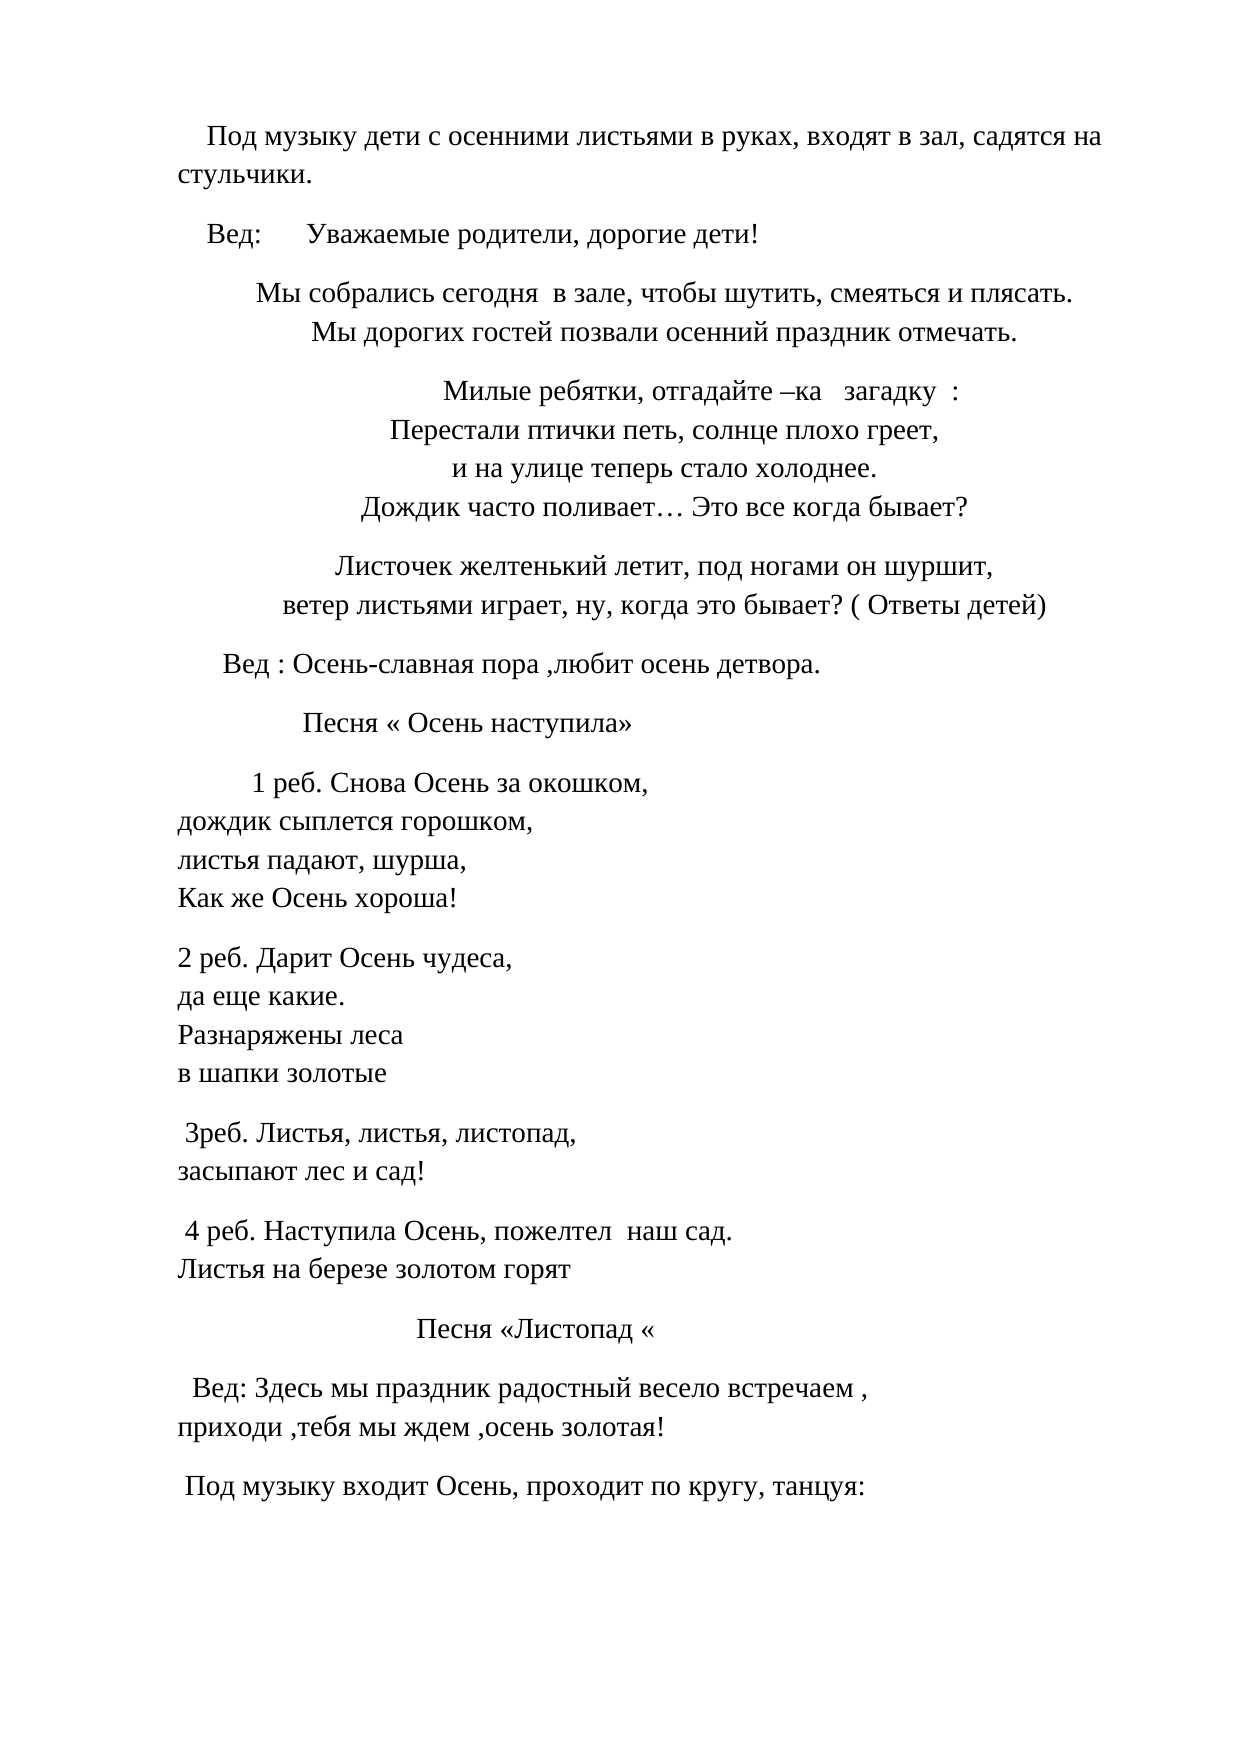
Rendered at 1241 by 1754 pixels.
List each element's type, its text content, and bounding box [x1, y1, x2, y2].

text Мы собрались сегодня в зале, чтобы шутить, смеяться и плясать. Мы дорогих гостей позвали осенний праздник отмечать. [177, 275, 1152, 347]
text 3реб. Листья, листья, листопад, засыпают лес и сад! [177, 1115, 1152, 1187]
text Вед: Уважаемые родители, дорогие дети! [177, 216, 1152, 249]
text 4 реб. Наступила Осень, пожелтел наш сад. Листья на березе золотом горят [177, 1213, 1152, 1285]
text Песня «Листопад « [177, 1311, 1152, 1344]
text Под музыку входит Осень, проходит по кругу, танцуя: [177, 1468, 1152, 1502]
text Милые ребятки, отгадайте –ка загадку : Перестали птички петь, солнце плохо греет, и на улице теперь стало холоднее. Дождик часто поливает… Это все когда бывает? [177, 373, 1152, 522]
text Песня « Осень наступила» [177, 706, 1152, 739]
text Вед: Здесь мы праздник радостный весело встречаем , приходи ,тебя мы ждем ,осень золотая! [177, 1370, 1152, 1442]
text Вед : Осень-славная пора ,любит осень детвора. [177, 646, 1152, 680]
text Под музыку дети с осенними листьями в руках, входят в зал, садятся на стульчики. [177, 118, 1152, 190]
text Листочек желтенький летит, под ногами он шуршит, ветер листьями играет, ну, когда это бывает? ( Ответы детей) [177, 548, 1152, 620]
text 1 реб. Снова Осень за окошком, дождик сыплется горошком, листья падают, шурша, Как же Осень хороша! [177, 765, 1152, 914]
text 2 реб. Дарит Осень чудеса, да еще какие. Разнаряжены леса в шапки золотые [177, 940, 1152, 1089]
